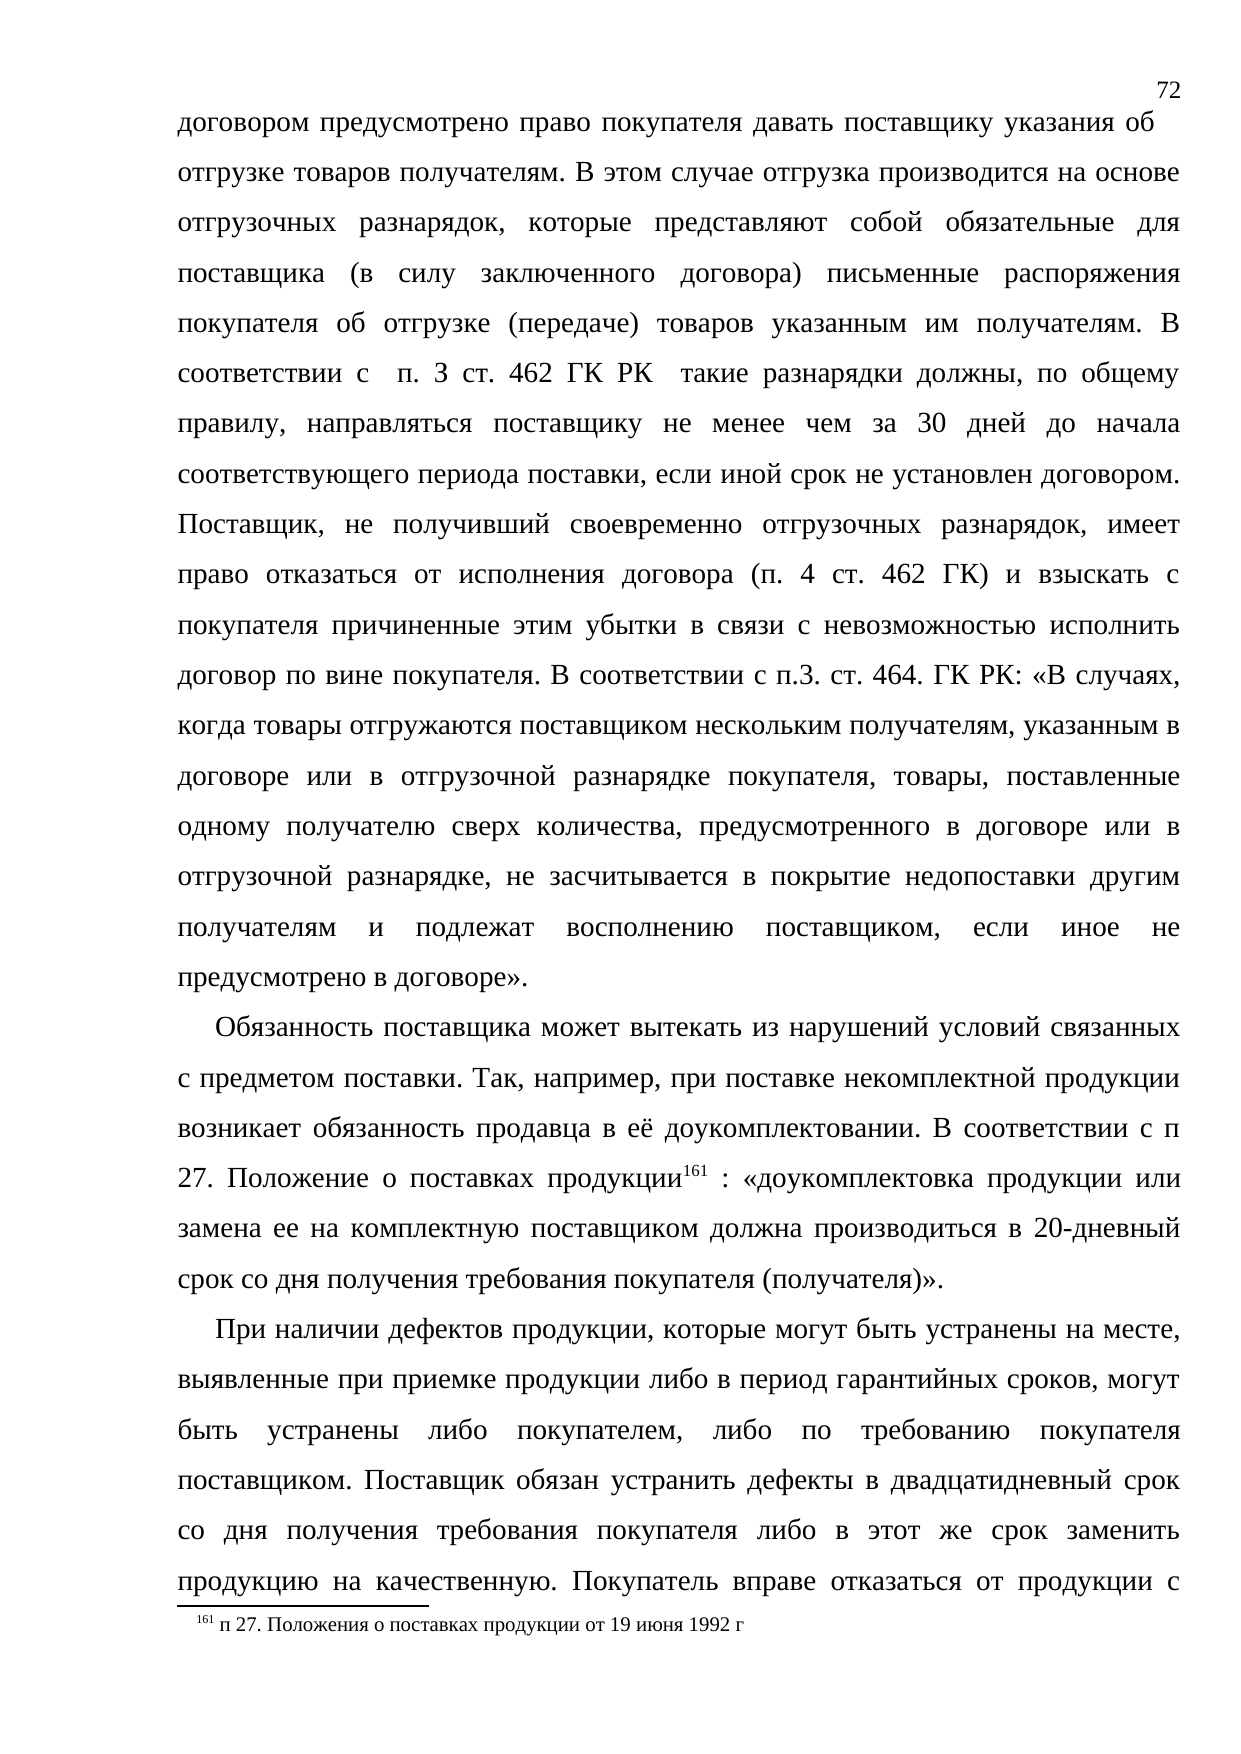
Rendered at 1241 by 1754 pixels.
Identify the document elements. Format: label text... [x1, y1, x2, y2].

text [177, 104, 1181, 993]
text Обязанность поставщика может вытекать из нарушений условий связанных с предметом поставки. Так, например, при поставке некомплектной продукции возникает обязанность продавца в её доукомплектовании. В соответствии с п 27. Положение о поставках продукции : «доукомплектовка продукции или замена ее на комплектную поставщиком должна производиться в 20-дневный срок со дня получения требования покупателя (получателя)». [177, 1009, 1181, 1294]
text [177, 1311, 1181, 1596]
